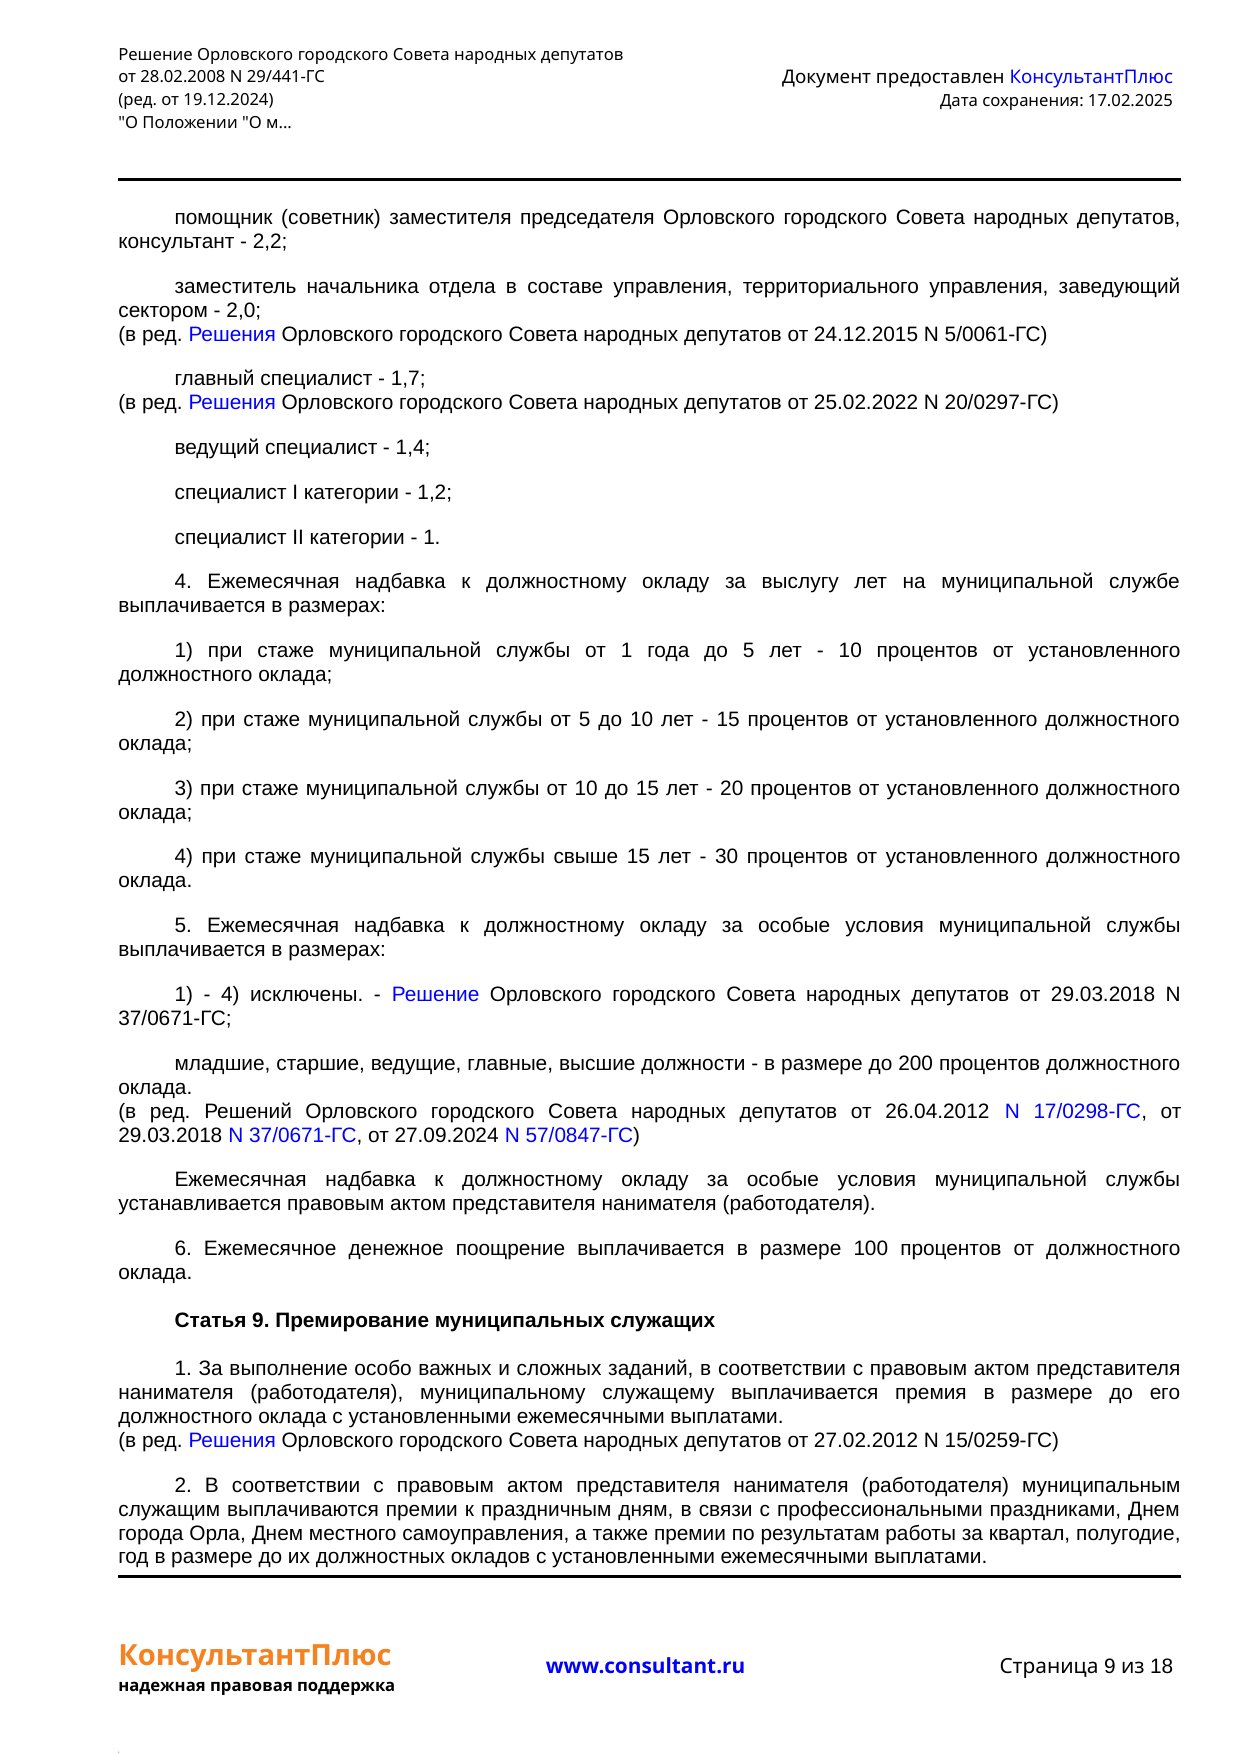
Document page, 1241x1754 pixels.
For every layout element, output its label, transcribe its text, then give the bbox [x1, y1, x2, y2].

text (в ред. Решения Орловского городского Совета народных депутатов от 27.02.2012 N 15/0259-ГС) [118, 1428, 1181, 1452]
text 2. В соответствии с правовым актом представителя нанимателя (работодателя) муниципальным служащим выплачиваются премии к праздничным дням, в связи с профессиональными праздниками, Днем города Орла, Днем местного самоуправления, а также премии по результатам работы за квартал, полугодие, год в размере до их должностных окладов с установленными ежемесячными выплатами. [118, 1472, 1181, 1568]
text (в ред. Решений Орловского городского Совета народных депутатов от 26.04.2012 N 17/0298-ГС, от 29.03.2018 N 37/0671-ГС, от 27.09.2024 N 57/0847-ГС) [118, 1098, 1181, 1146]
text 4. Ежемесячная надбавка к должностному окладу за выслугу лет на муниципальной службе выплачивается в размерах: [118, 569, 1181, 617]
text 2) при стаже муниципальной службы от 5 до 10 лет - 15 процентов от установленного должностного оклада; [118, 707, 1181, 755]
text 4) при стаже муниципальной службы свыше 15 лет - 30 процентов от установленного должностного оклада. [118, 844, 1181, 892]
text 5. Ежемесячная надбавка к должностному окладу за особые условия муниципальной службы выплачивается в размерах: [118, 913, 1181, 961]
text младшие, старшие, ведущие, главные, высшие должности - в размере до 200 процентов должностного оклада. [118, 1051, 1181, 1098]
text главный специалист - 1,7; [118, 366, 1181, 390]
text 1) при стаже муниципальной службы от 1 года до 5 лет - 10 процентов от установленного должностного оклада; [118, 638, 1181, 686]
text (в ред. Решения Орловского городского Совета народных депутатов от 25.02.2022 N 20/0297-ГС) [118, 390, 1181, 414]
text (в ред. Решения Орловского городского Совета народных депутатов от 24.12.2015 N 5/0061-ГС) [118, 321, 1181, 345]
text 6. Ежемесячное денежное поощрение выплачивается в размере 100 процентов от должностного оклада. [118, 1236, 1181, 1284]
text 1) - 4) исключены. - Решение Орловского городского Совета народных депутатов от 29.03.2018 N 37/0671-ГС; [118, 982, 1181, 1030]
text помощник (советник) заместителя председателя Орловского городского Совета народных депутатов, консультант - 2,2; [118, 205, 1181, 253]
title Статья 9. Премирование муниципальных служащих [118, 1308, 1181, 1332]
text Ежемесячная надбавка к должностному окладу за особые условия муниципальной службы устанавливается правовым актом представителя нанимателя (работодателя). [118, 1167, 1181, 1215]
text 1. За выполнение особо важных и сложных заданий, в соответствии с правовым актом представителя нанимателя (работодателя), муниципальному служащему выплачивается премия в размере до его должностного оклада с установленными ежемесячными выплатами. [118, 1356, 1181, 1428]
text ведущий специалист - 1,4; [118, 435, 1181, 459]
text специалист II категории - 1. [118, 524, 1181, 548]
text 3) при стаже муниципальной службы от 10 до 15 лет - 20 процентов от установленного должностного оклада; [118, 776, 1181, 823]
text заместитель начальника отдела в составе управления, территориального управления, заведующий сектором - 2,0; [118, 273, 1181, 321]
text специалист I категории - 1,2; [118, 480, 1181, 504]
